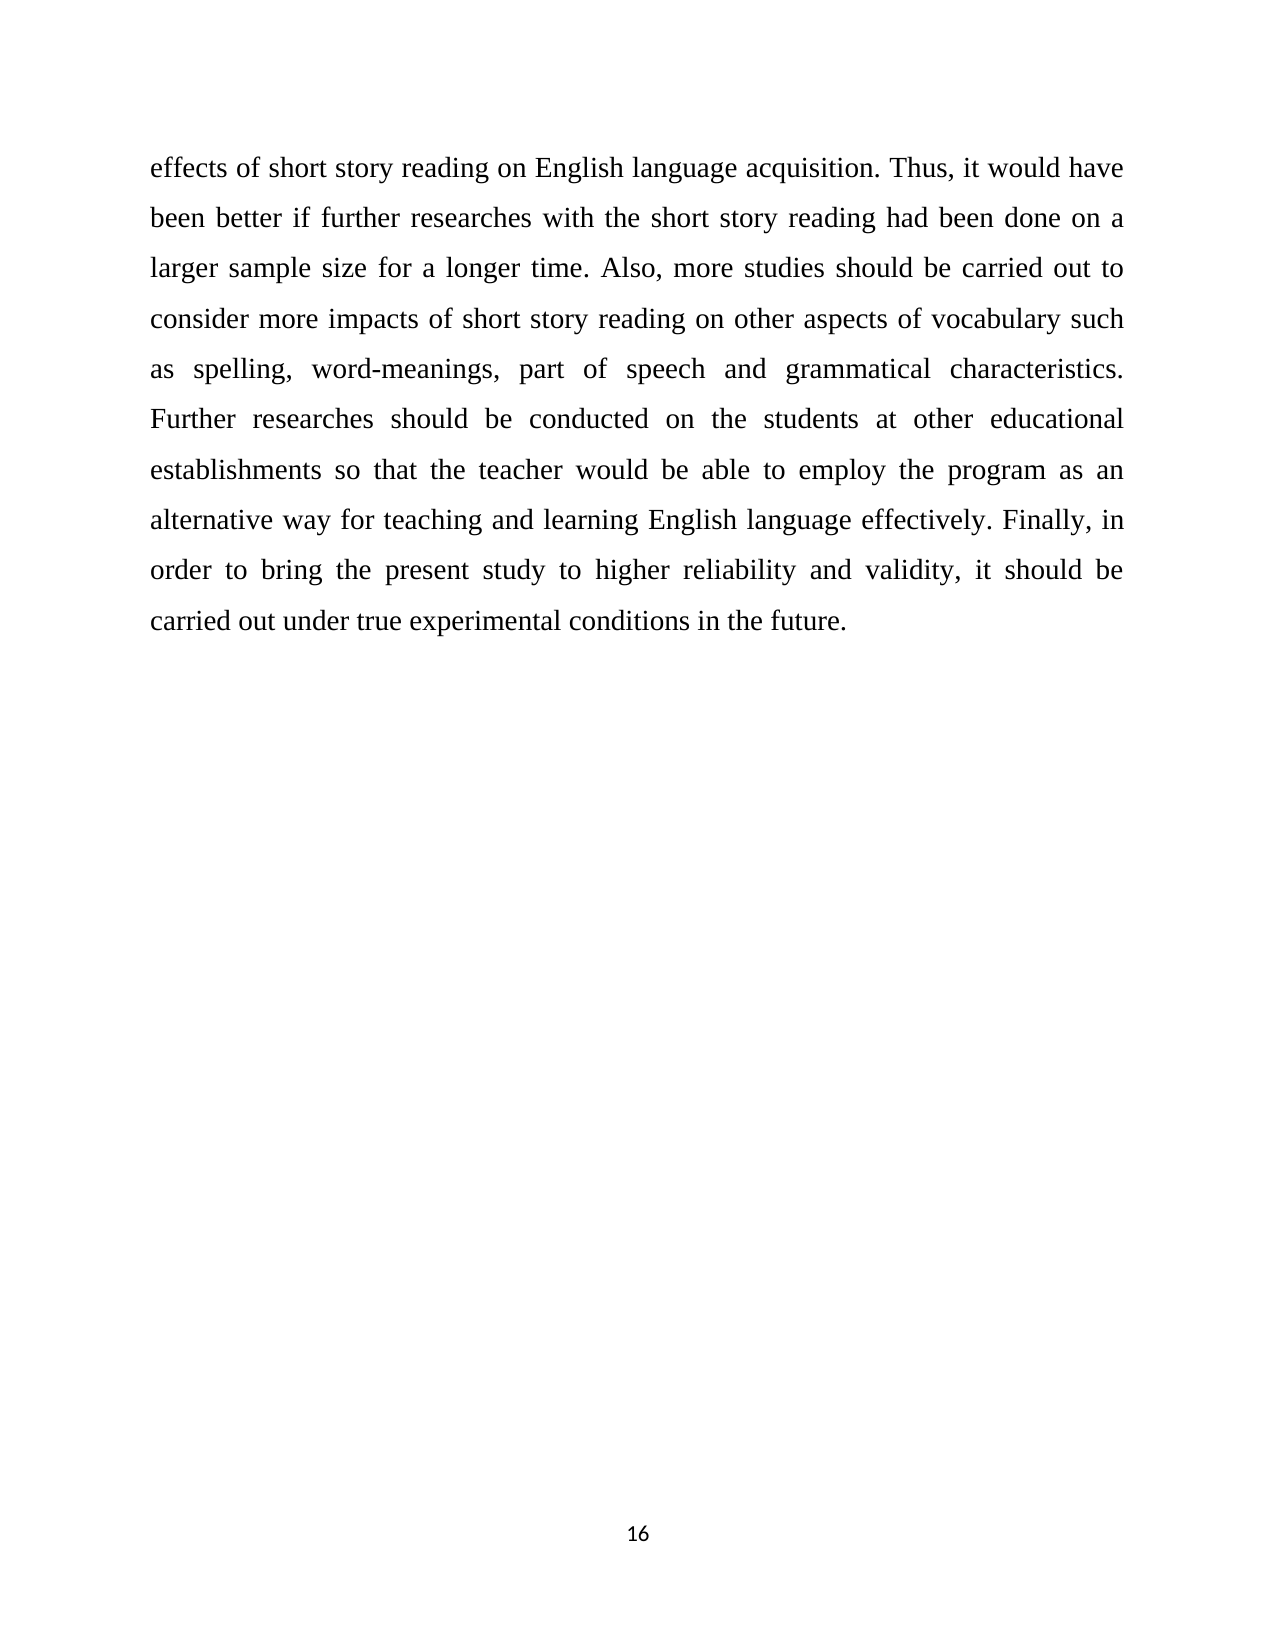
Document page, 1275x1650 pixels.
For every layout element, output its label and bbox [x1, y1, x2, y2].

text [150, 150, 1125, 636]
